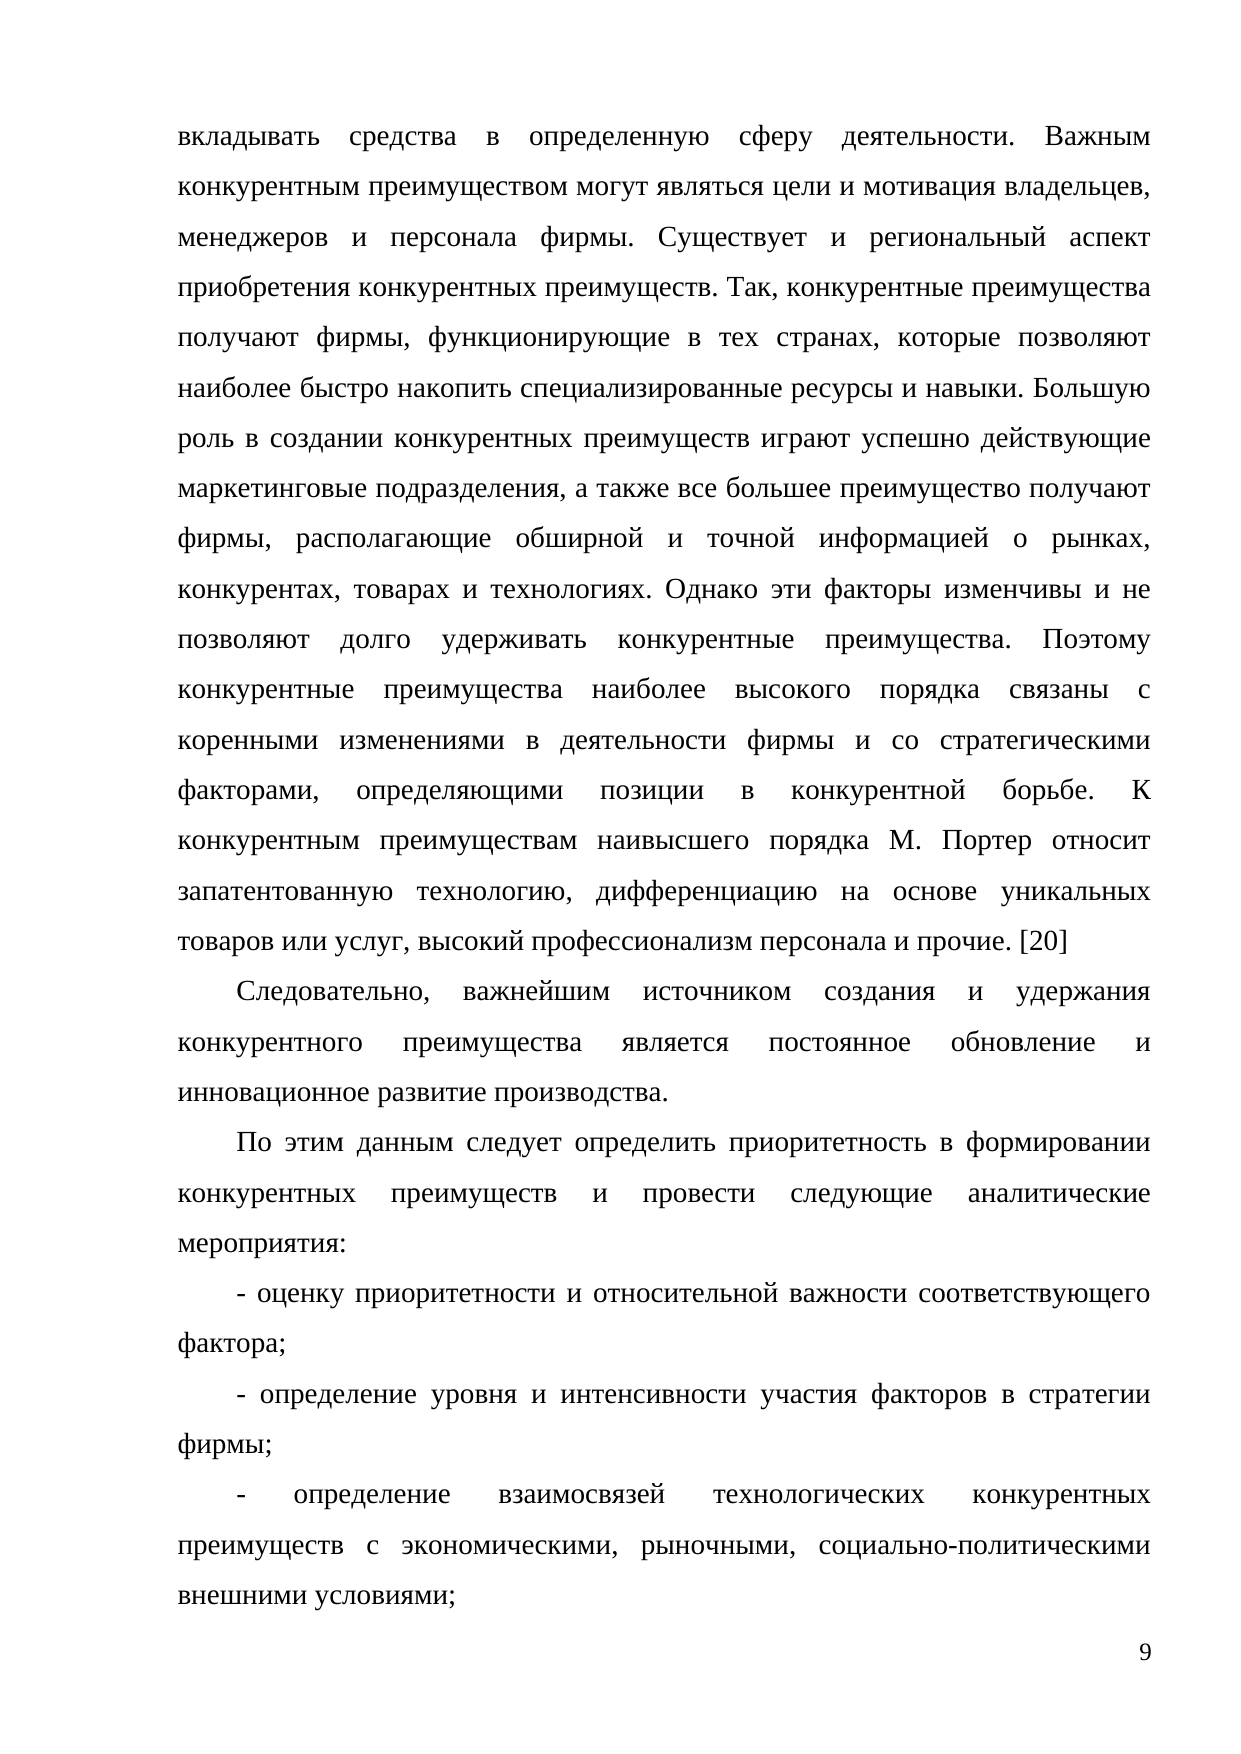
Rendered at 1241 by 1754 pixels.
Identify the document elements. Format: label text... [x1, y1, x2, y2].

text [177, 118, 1152, 957]
text - определение уровня и интенсивности участия факторов в стратегии фирмы; [177, 1376, 1152, 1460]
text - оценку приоритетности и относительной важности соответствующего фактора; [177, 1275, 1152, 1359]
text Следовательно, важнейшим источником создания и удержания конкурентного преимущества является постоянное обновление и инновационное развитие производства. [177, 973, 1152, 1108]
text По этим данным следует определить приоритетность в формировании конкурентных преимуществ и провести следующие аналитические мероприятия: [177, 1124, 1152, 1258]
text - определение взаимосвязей технологических конкурентных преимуществ с экономическими, рыночными, социально-политическими внешними условиями; [177, 1477, 1152, 1611]
